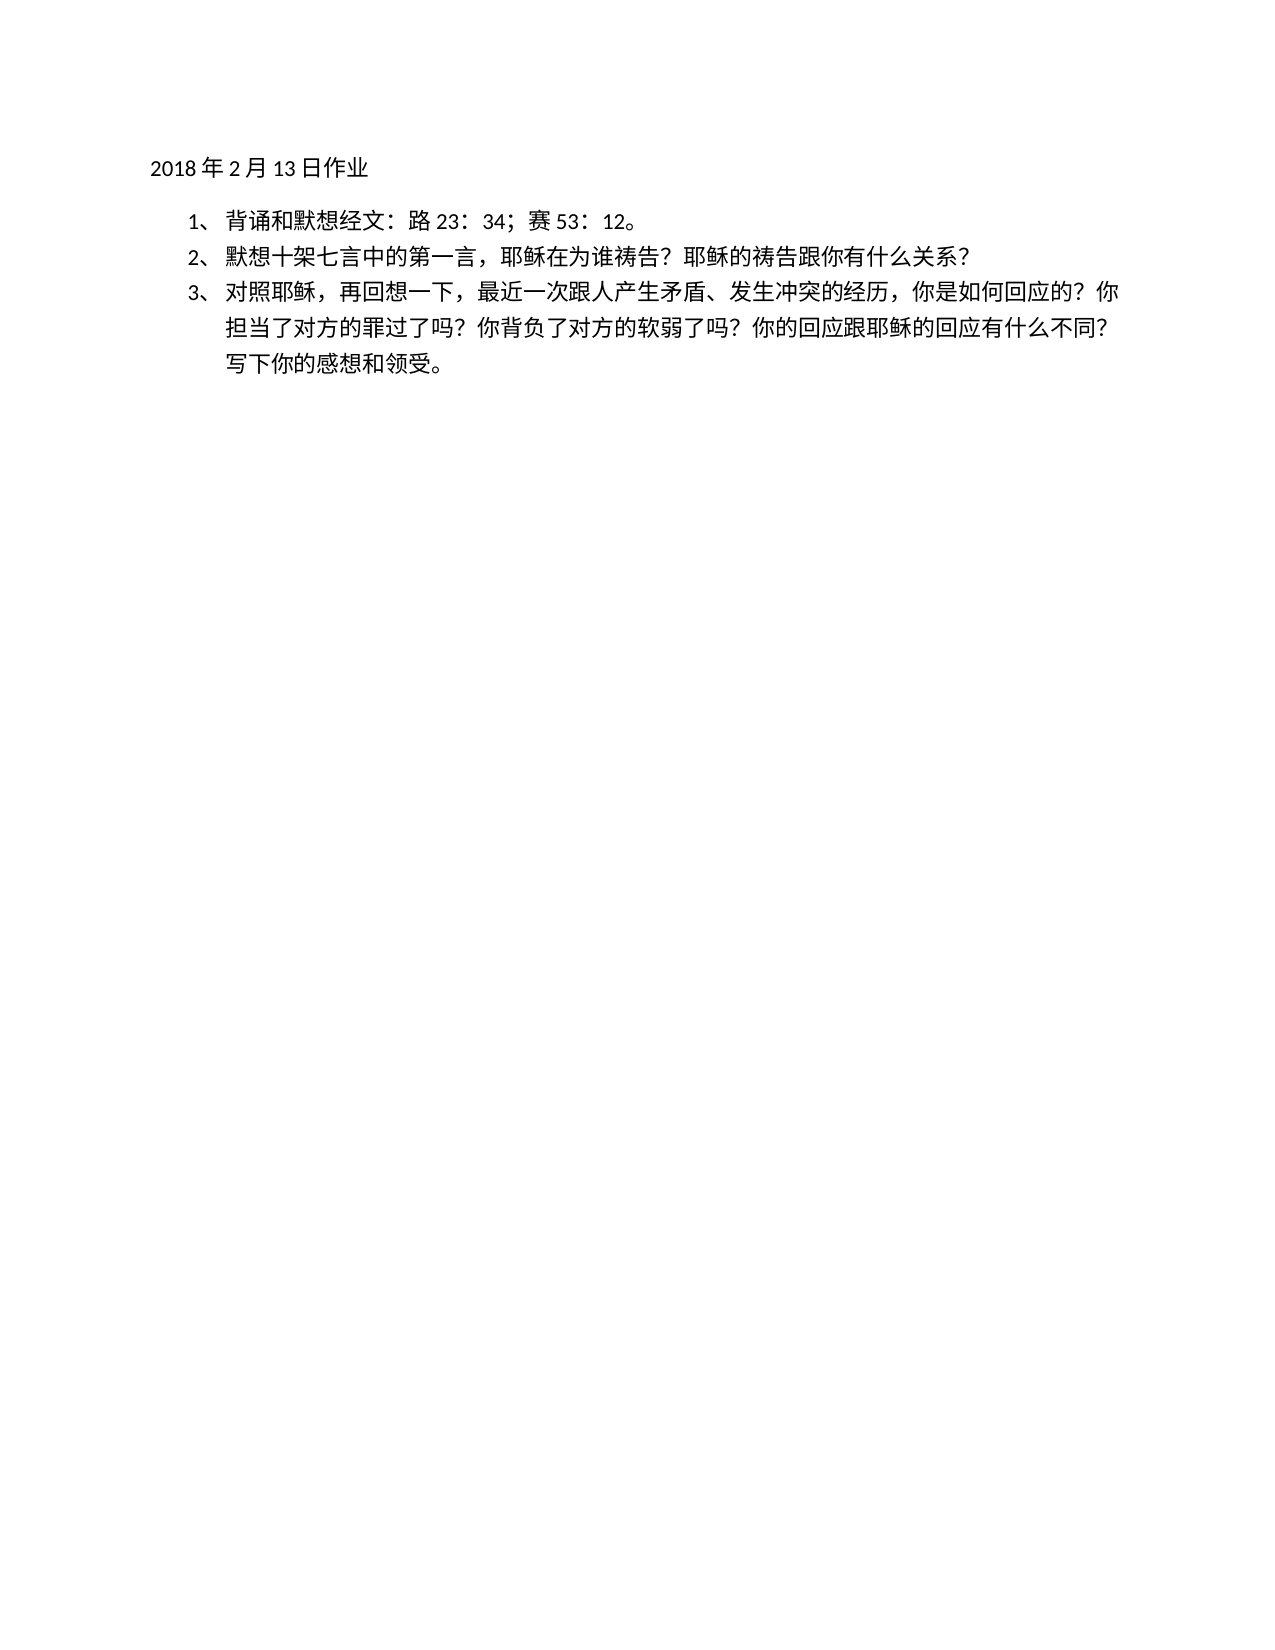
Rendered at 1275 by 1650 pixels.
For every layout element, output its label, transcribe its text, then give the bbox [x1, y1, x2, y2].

list 默想十架七言中的第一言，耶稣在为谁祷告？耶稣的祷告跟你有什么关系？ [187, 238, 1125, 272]
text 2018年2月13日作业 [150, 150, 1125, 183]
list 背诵和默想经文：路23：34；赛53：12。 [187, 202, 1125, 236]
list 对照耶稣，再回想一下，最近一次跟人产生矛盾、发生冲突的经历，你是如何回应的？你担当了对方的罪过了吗？你背负了对方的软弱了吗？你的回应跟耶稣的回应有什么不同？写下你的感想和领受。 [187, 274, 1125, 379]
